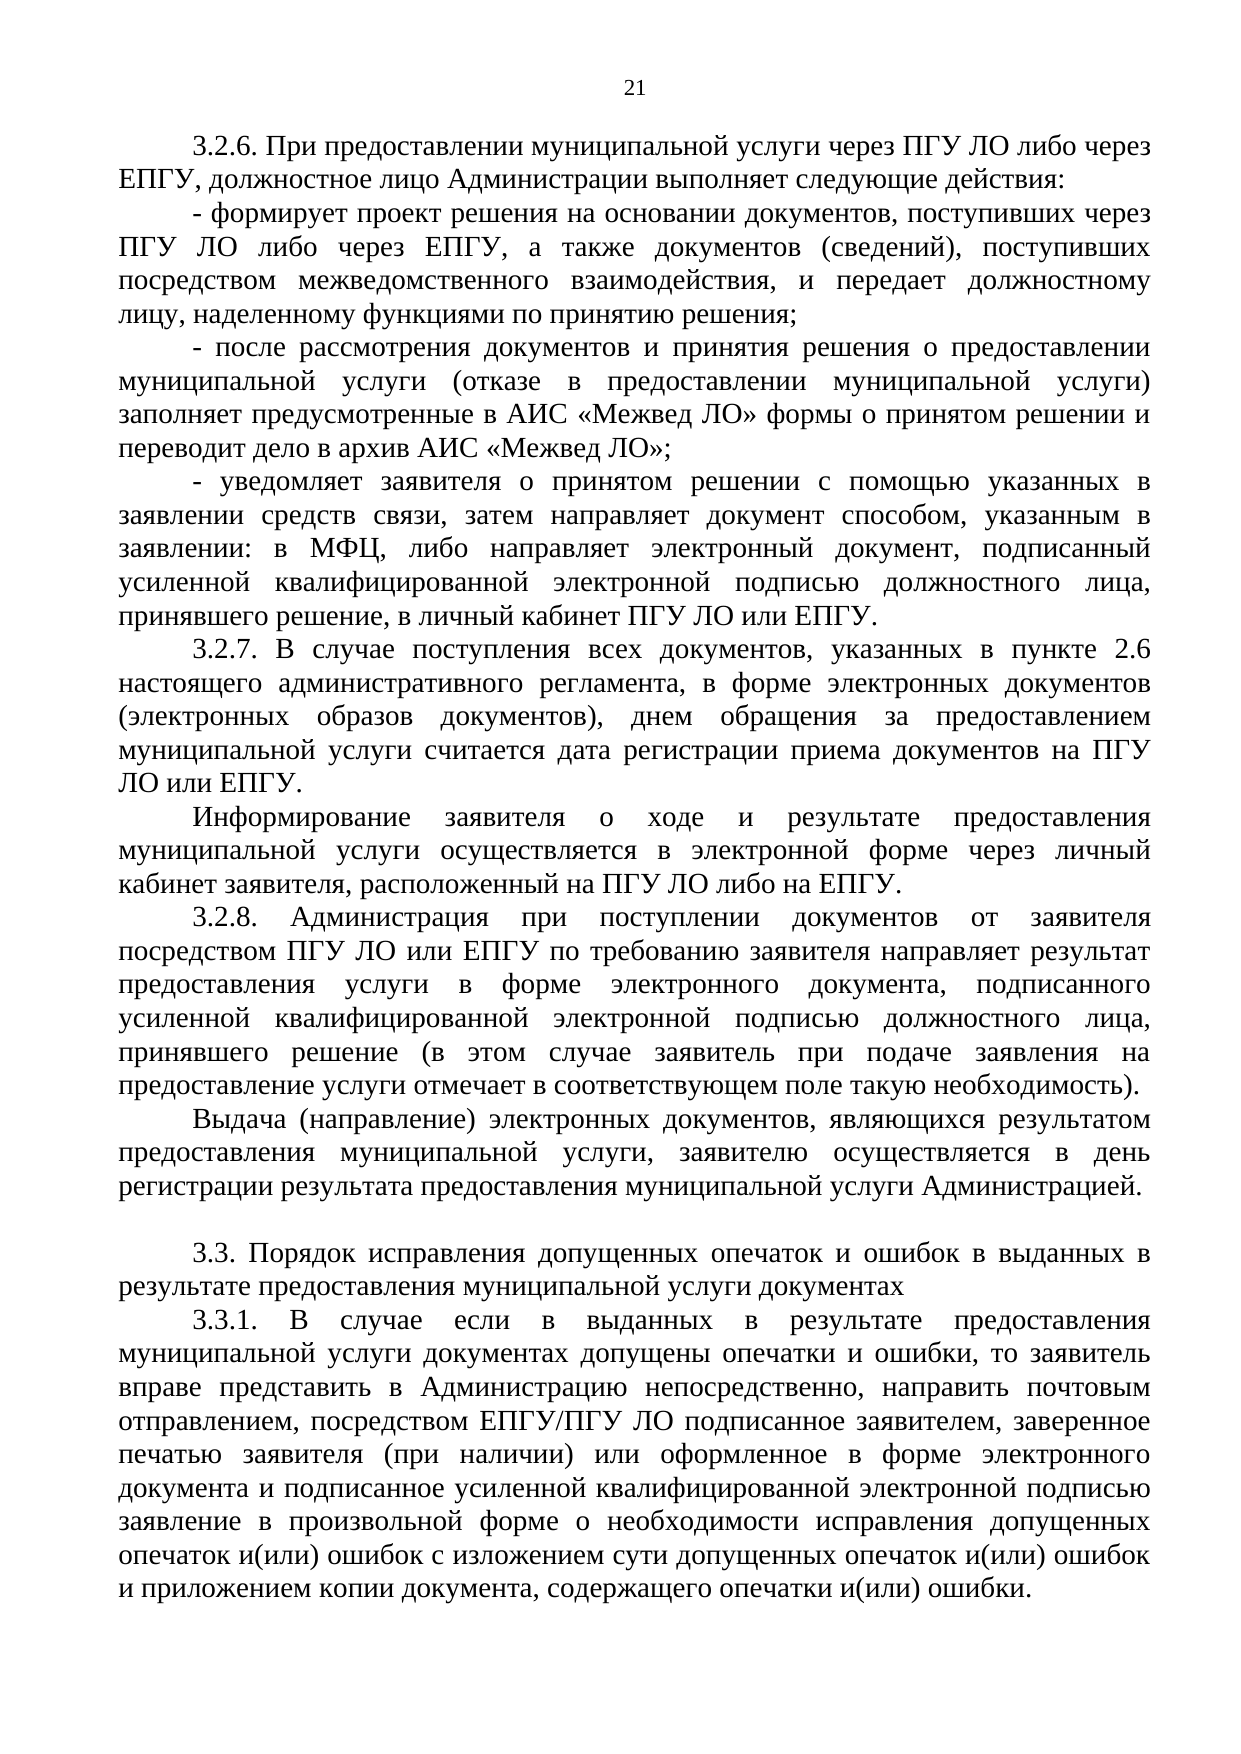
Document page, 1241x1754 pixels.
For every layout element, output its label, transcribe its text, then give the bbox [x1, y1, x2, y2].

text 3.3. Порядок исправления допущенных опечаток и ошибок в выданных в результате предоставления муниципальной услуги документах [118, 1235, 1152, 1302]
text Выдача (направление) электронных документов, являющихся результатом предоставления муниципальной услуги, заявителю осуществляется в день регистрации результата предоставления муниципальной услуги Администрацией. [118, 1101, 1152, 1201]
text Информирование заявителя о ходе и результате предоставления муниципальной услуги осуществляется в электронной форме через личный кабинет заявителя, расположенный на ПГУ ЛО либо на ЕПГУ. [118, 799, 1152, 899]
text - формирует проект решения на основании документов, поступивших через ПГУ ЛО либо через ЕПГУ, а также документов (сведений), поступивших посредством межведомственного взаимодействия, и передает должностному лицу, наделенному функциями по принятию решения; [118, 195, 1152, 329]
text 3.2.8. Администрация при поступлении документов от заявителя посредством ПГУ ЛО или ЕПГУ по требованию заявителя направляет результат предоставления услуги в форме электронного документа, подписанного усиленной квалифицированной электронной подписью должностного лица, принявшего решение (в этом случае заявитель при подаче заявления на предоставление услуги отмечает в соответствующем поле такую необходимость). [118, 899, 1152, 1101]
text 3.3.1. В случае если в выданных в результате предоставления муниципальной услуги документах допущены опечатки и ошибки, то заявитель вправе представить в Администрацию непосредственно, направить почтовым отправлением, посредством ЕПГУ/ПГУ ЛО подписанное заявителем, заверенное печатью заявителя (при наличии) или оформленное в форме электронного документа и подписанное усиленной квалифицированной электронной подписью заявление в произвольной форме о необходимости исправления допущенных опечаток и(или) ошибок с изложением сути допущенных опечаток и(или) ошибок и приложением копии документа, содержащего опечатки и(или) ошибки. [118, 1302, 1152, 1604]
text - после рассмотрения документов и принятия решения о предоставлении муниципальной услуги (отказе в предоставлении муниципальной услуги) заполняет предусмотренные в АИС «Межвед ЛО» формы о принятом решении и переводит дело в архив АИС «Межвед ЛО»; [118, 329, 1152, 463]
text - уведомляет заявителя о принятом решении с помощью указанных в заявлении средств связи, затем направляет документ способом, указанным в заявлении: в МФЦ, либо направляет электронный документ, подписанный усиленной квалифицированной электронной подписью должностного лица, принявшего решение, в личный кабинет ПГУ ЛО или ЕПГУ. [118, 463, 1152, 631]
text 3.2.7. В случае поступления всех документов, указанных в пункте 2.6 настоящего административного регламента, в форме электронных документов (электронных образов документов), днем обращения за предоставлением муниципальной услуги считается дата регистрации приема документов на ПГУ ЛО или ЕПГУ. [118, 631, 1152, 799]
text 3.2.6. При предоставлении муниципальной услуги через ПГУ ЛО либо через ЕПГУ, должностное лицо Администрации выполняет следующие действия: [118, 128, 1152, 195]
